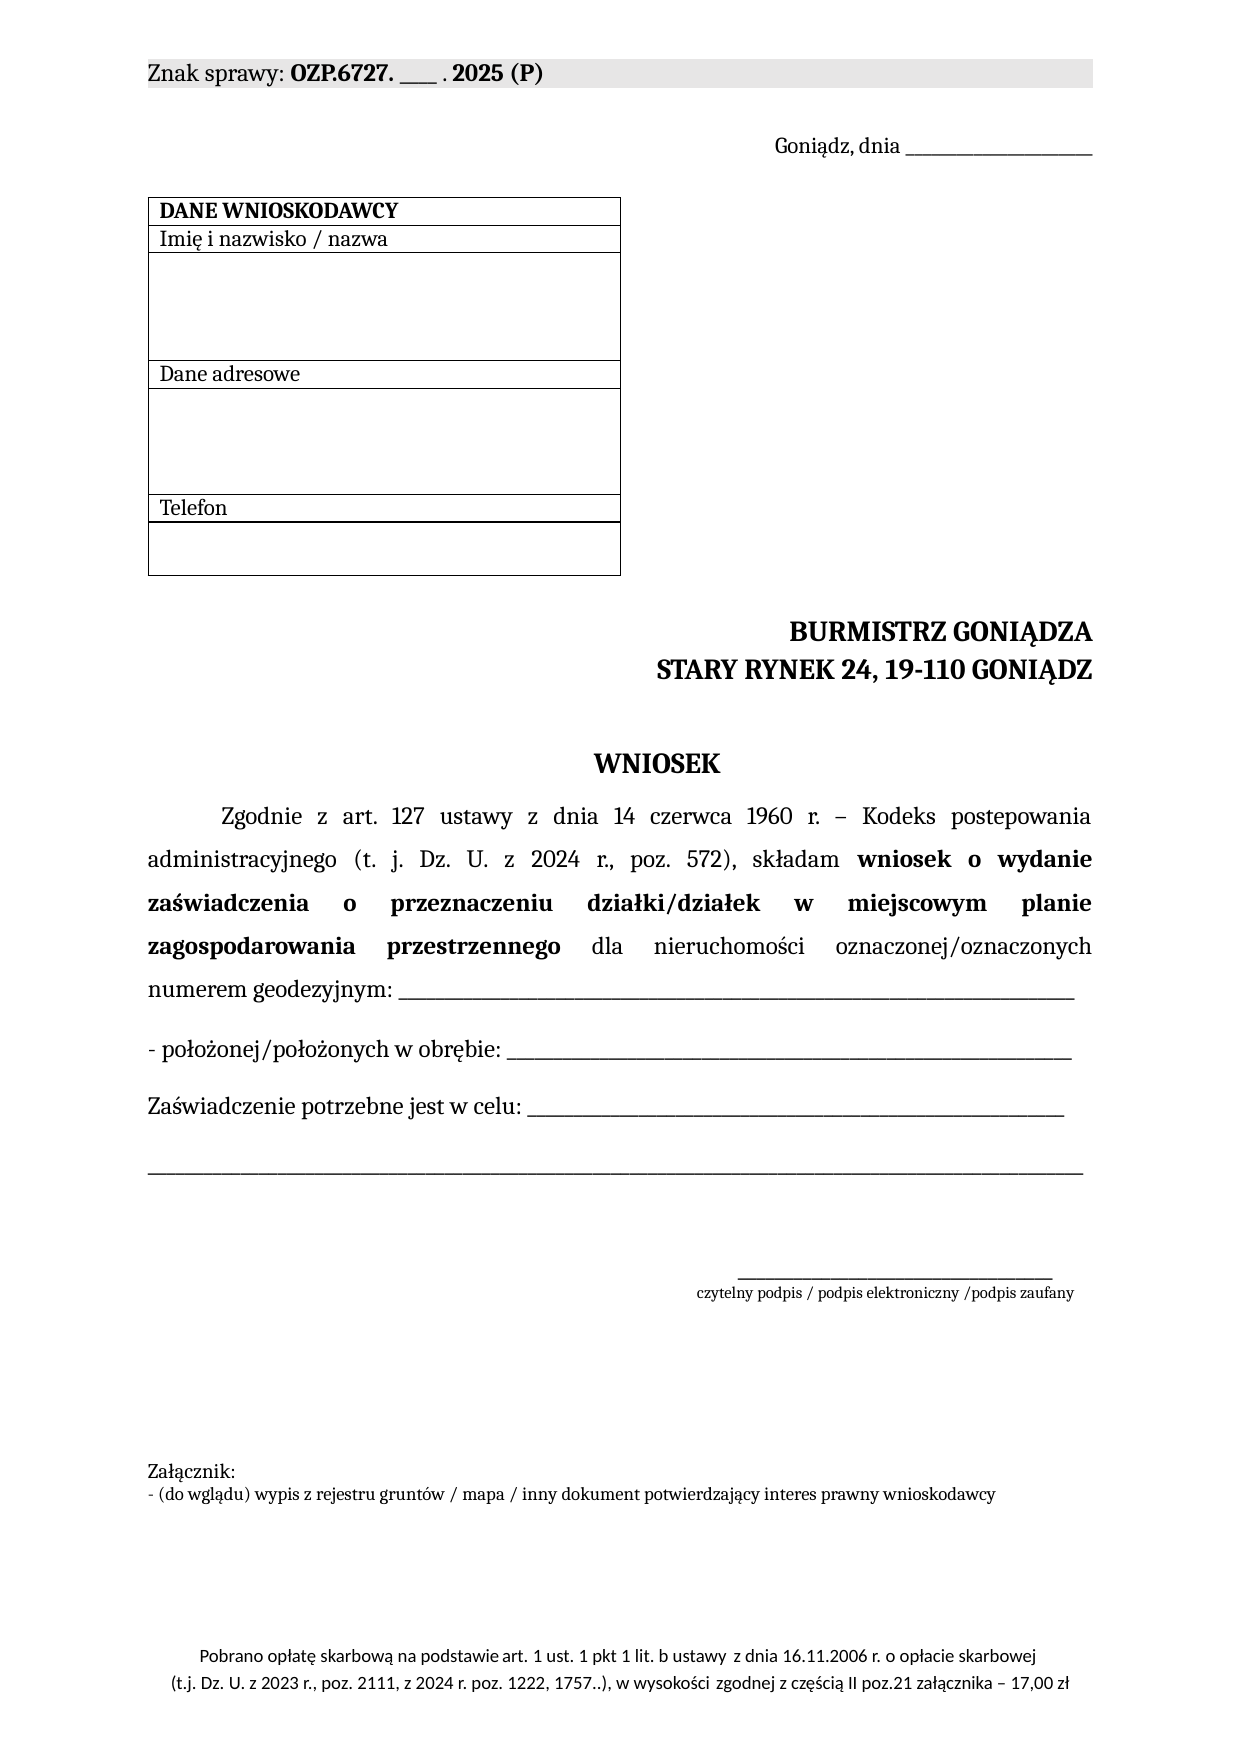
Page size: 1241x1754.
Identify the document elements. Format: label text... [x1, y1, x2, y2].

text WNIOSEK [148, 747, 1093, 781]
text BURMISTRZ GONIĄDZA [148, 615, 1093, 648]
text _____________________________________________________________________________________________________ [148, 1149, 1093, 1178]
text Zaświadczenie potrzebne jest w celu: __________________________________________________________ [148, 1092, 1093, 1121]
table_cell Imię i nazwisko / nazwa [149, 226, 620, 252]
text Zgodnie z art. 127 ustawy z dnia 14 czerwca 1960 r. – Kodeks postepowania administracyjnego (t. j. Dz. U. z 2024 r., poz. 572), składam wniosek o wydanie zaświadczenia o przeznaczeniu działki/działek w miejscowym planie zagospodarowania przestrzennego dla nieruchomości oznaczonej/oznaczonych numerem geodezyjnym: _________________________________________________________________________ [148, 802, 1093, 1003]
table_header DANE WNIOSKODAWCY [149, 198, 620, 224]
text Goniądz, dnia ______________________ [148, 133, 1093, 159]
table_cell [149, 389, 620, 494]
text STARY RYNEK 24, 19-110 GONIĄDZ [148, 653, 1093, 687]
text Załącznik: [148, 1460, 1093, 1484]
text - (do wglądu) wypis z rejestru gruntów / mapa / inny dokument potwierdzający interes prawny wnioskodawcy [148, 1484, 1093, 1505]
text - położonej/położonych w obrębie: _____________________________________________________________ [148, 1034, 1093, 1063]
table_cell [149, 253, 620, 360]
table_cell [149, 523, 620, 575]
table_cell Telefon [149, 495, 620, 521]
table_cell Dane adresowe [149, 361, 620, 387]
text czytelny podpis / podpis elektroniczny /podpis zaufany [664, 1283, 1093, 1303]
text __________________________________ [148, 1255, 1093, 1283]
